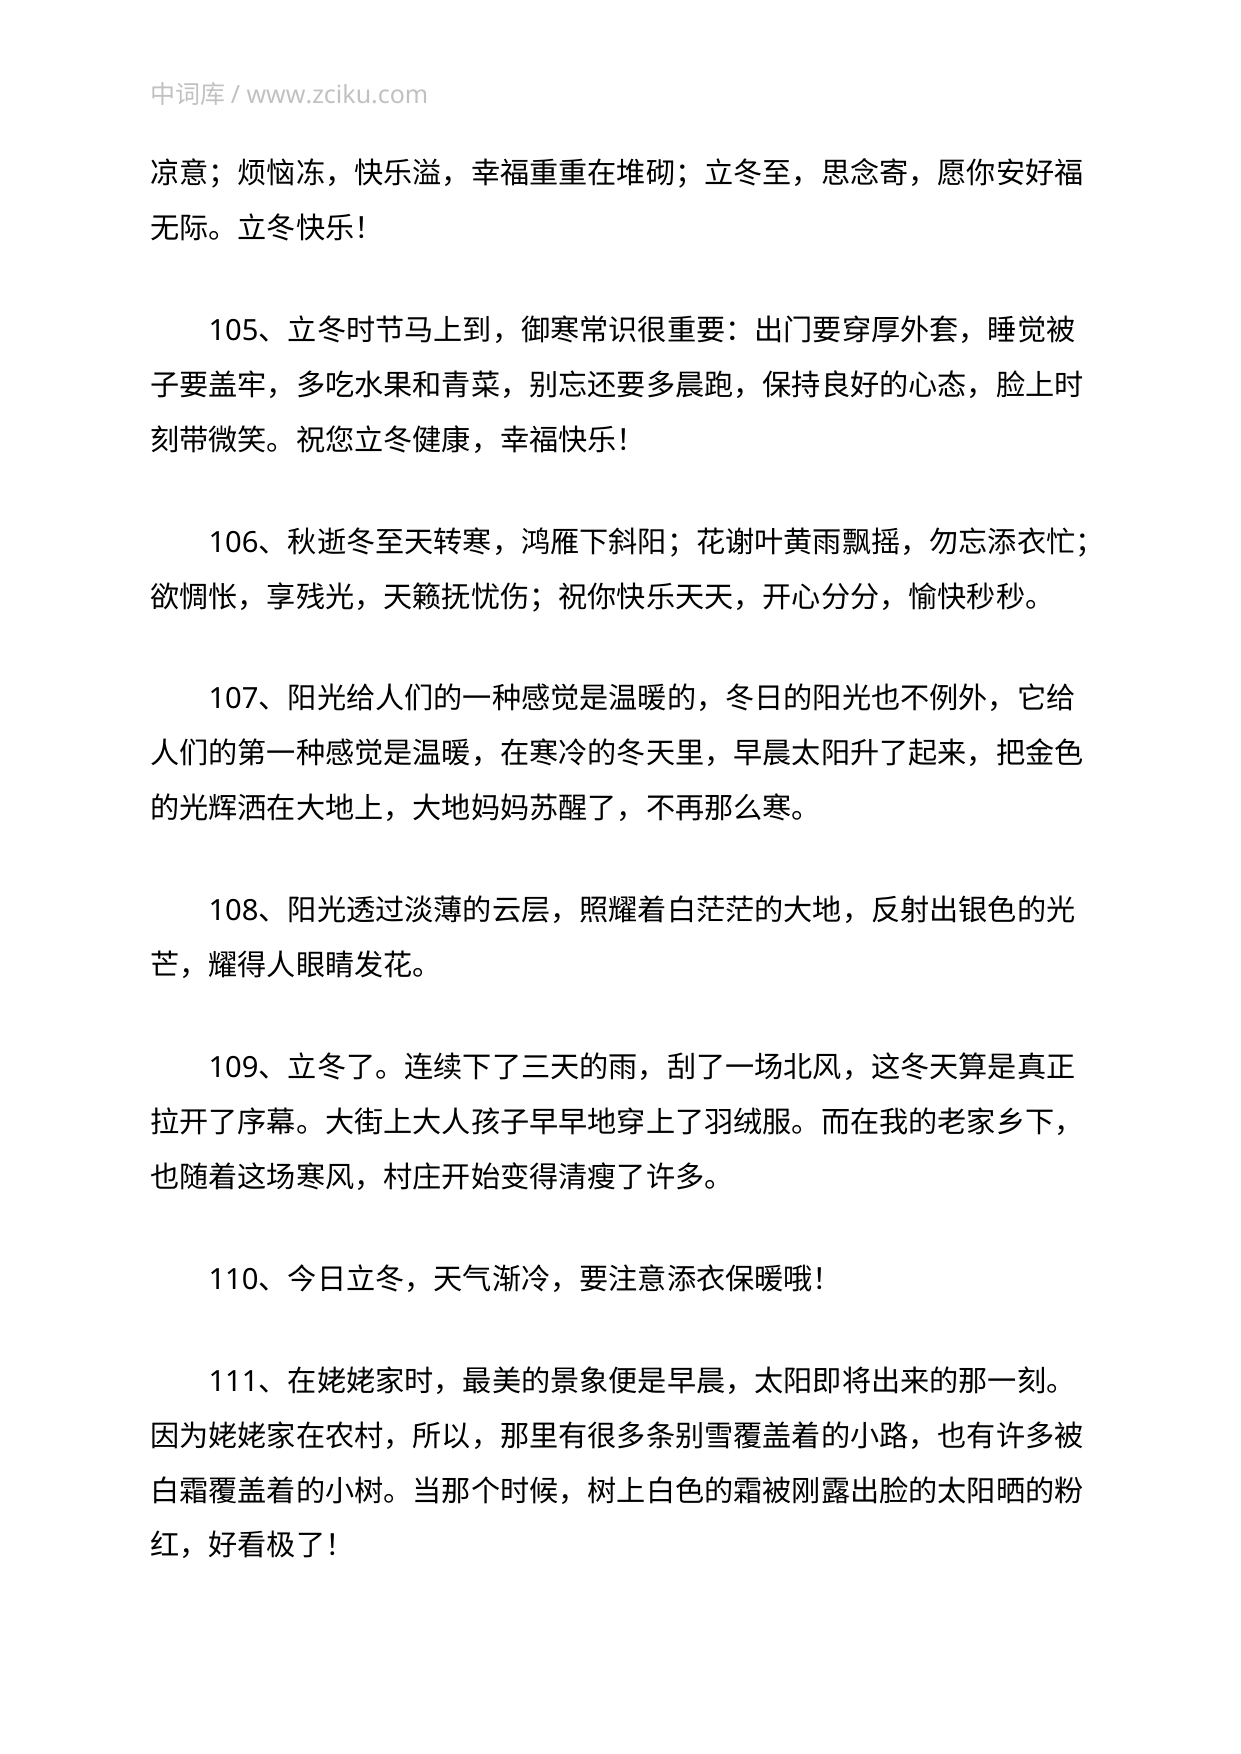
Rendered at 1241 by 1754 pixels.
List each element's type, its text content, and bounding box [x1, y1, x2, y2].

text 107、阳光给人们的一种感觉是温暖的，冬日的阳光也不例外，它给人们的第一种感觉是温暖，在寒冷的冬天里，早晨太阳升了起来，把金色的光辉洒在大地上，大地妈妈苏醒了，不再那么寒。 [150, 675, 1090, 827]
text 109、立冬了。连续下了三天的雨，刮了一场北风，这冬天算是真正拉开了序幕。大街上大人孩子早早地穿上了羽绒服。而在我的老家乡下，也随着这场寒风，村庄开始变得清瘦了许多。 [150, 1043, 1090, 1196]
text 108、阳光透过淡薄的云层，照耀着白茫茫的大地，反射出银色的光芒，耀得人眼睛发花。 [150, 887, 1090, 984]
text 111、在姥姥家时，最美的景象便是早晨，太阳即将出来的那一刻。因为姥姥家在农村，所以，那里有很多条别雪覆盖着的小路，也有许多被白霜覆盖着的小树。当那个时候，树上白色的霜被刚露出脸的太阳晒的粉红，好看极了！ [150, 1357, 1090, 1564]
text 105、立冬时节马上到，御寒常识很重要：出门要穿厚外套，睡觉被子要盖牢，多吃水果和青菜，别忘还要多晨跑，保持良好的心态，脸上时刻带微笑。祝您立冬健康，幸福快乐！ [150, 307, 1090, 459]
text 110、今日立冬，天气渐冷，要注意添衣保暖哦！ [150, 1255, 1090, 1298]
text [150, 150, 1090, 247]
text 106、秋逝冬至天转寒，鸿雁下斜阳；花谢叶黄雨飘摇，勿忘添衣忙；欲惆怅，享残光，天籁抚忧伤；祝你快乐天天，开心分分，愉快秒秒。 [150, 518, 1090, 616]
